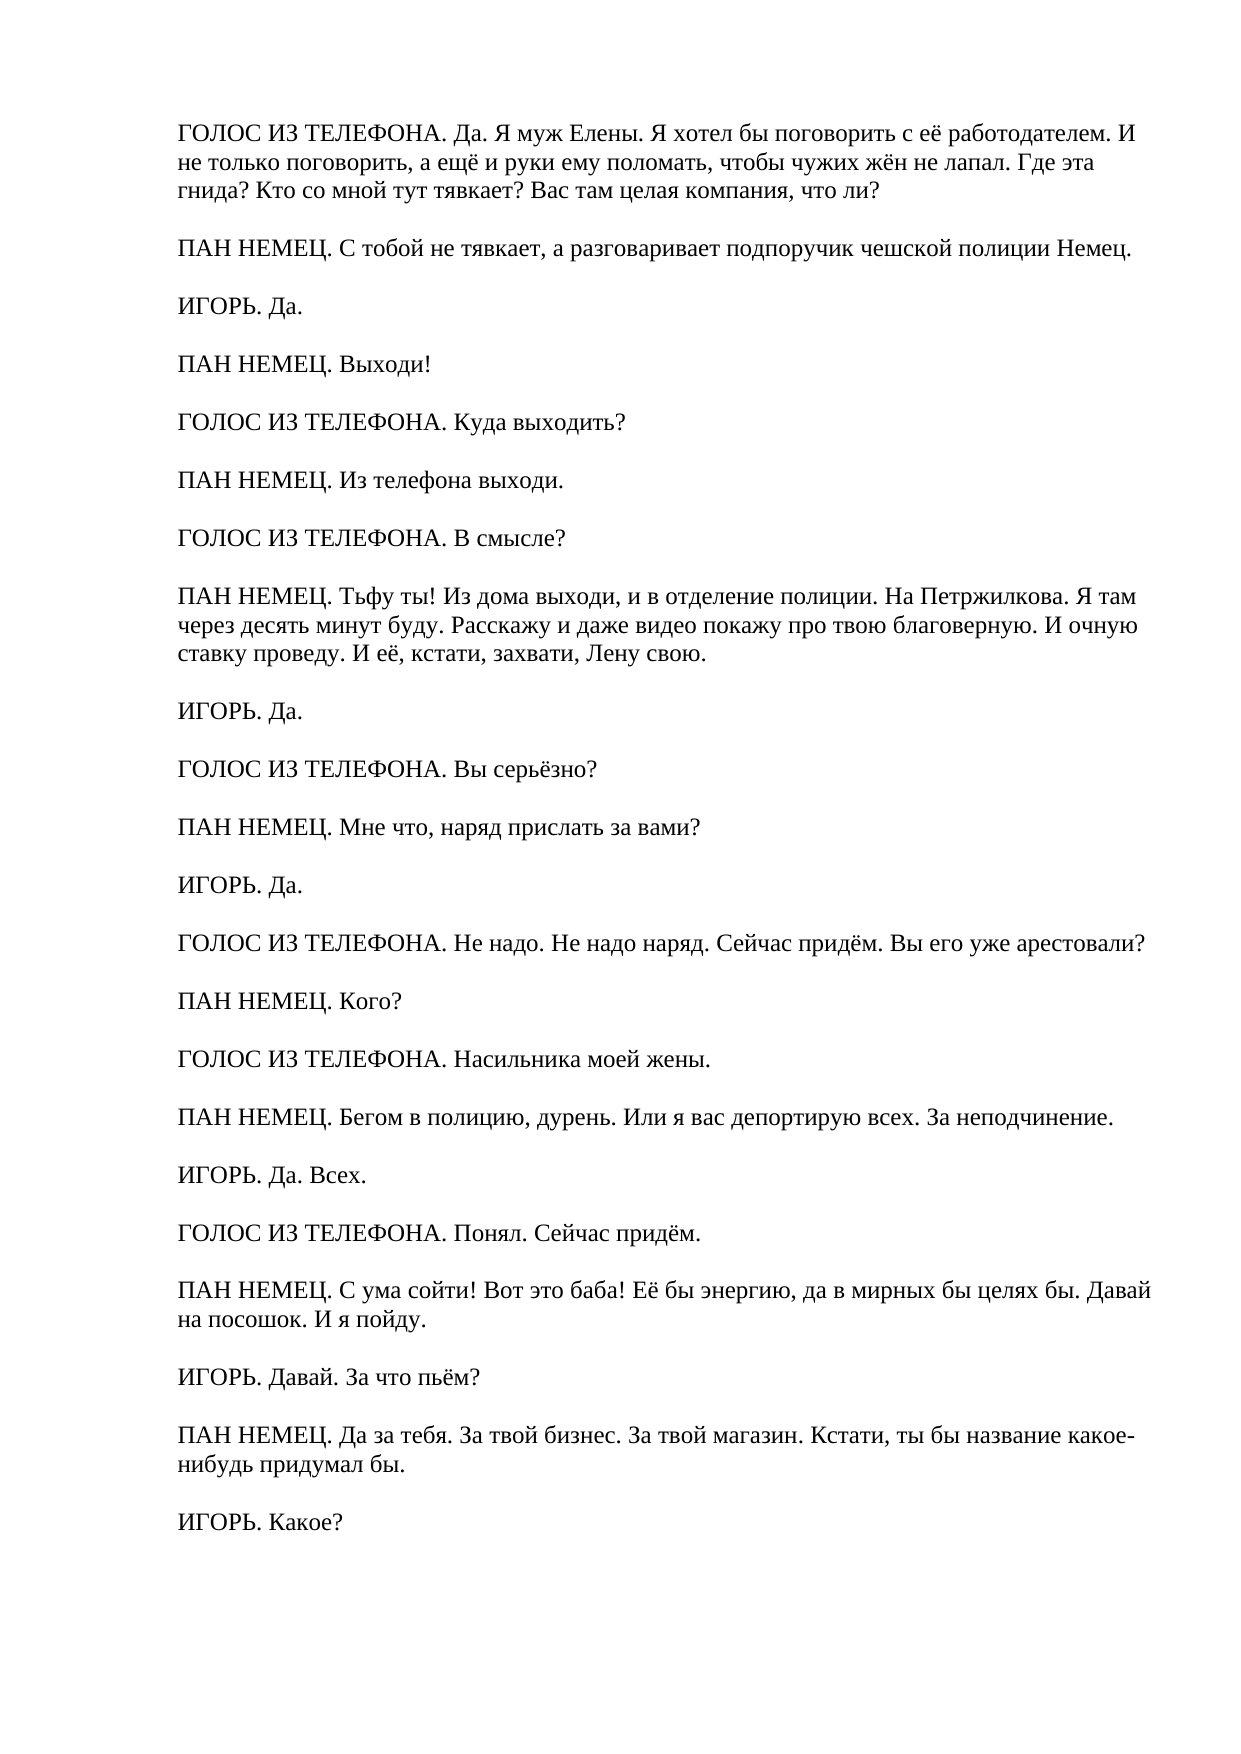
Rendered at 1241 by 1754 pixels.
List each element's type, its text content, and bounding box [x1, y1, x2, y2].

text ПАН НЕМЕЦ. Кого? [177, 986, 1152, 1015]
text ГОЛОС ИЗ ТЕЛЕФОНА. Не надо. Не надо наряд. Сейчас придём. Вы его уже арестовали? [177, 928, 1152, 957]
text ГОЛОС ИЗ ТЕЛЕФОНА. Насильника моей жены. [177, 1044, 1152, 1073]
text ИГОРЬ. Да. [177, 696, 1152, 725]
text ПАН НЕМЕЦ. Из телефона выходи. [177, 465, 1152, 494]
text ПАН НЕМЕЦ. С ума сойти! Вот это баба! Её бы энергию, да в мирных бы целях бы. Давай на посошок. И я пойду. [177, 1276, 1152, 1333]
text ИГОРЬ. Давай. За что пьём? [177, 1362, 1152, 1391]
text ИГОРЬ. Да. [177, 870, 1152, 899]
text ГОЛОС ИЗ ТЕЛЕФОНА. В смысле? [177, 523, 1152, 552]
text ИГОРЬ. Да. Всех. [177, 1160, 1152, 1188]
text ПАН НЕМЕЦ. Бегом в полицию, дурень. Или я вас депортирую всех. За неподчинение. [177, 1102, 1152, 1131]
text ГОЛОС ИЗ ТЕЛЕФОНА. Да. Я муж Елены. Я хотел бы поговорить с её работодателем. И не только поговорить, а ещё и руки ему поломать, чтобы чужих жён не лапал. Где эта гнида? Кто со мной тут тявкает? Вас там целая компания, что ли? [177, 118, 1152, 204]
text ПАН НЕМЕЦ. Мне что, наряд прислать за вами? [177, 812, 1152, 841]
text ГОЛОС ИЗ ТЕЛЕФОНА. Куда выходить? [177, 407, 1152, 436]
text ГОЛОС ИЗ ТЕЛЕФОНА. Понял. Сейчас придём. [177, 1218, 1152, 1246]
text ПАН НЕМЕЦ. С тобой не тявкает, а разговаривает подпоручик чешской полиции Немец. [177, 233, 1152, 262]
text ПАН НЕМЕЦ. Да за тебя. За твой бизнес. За твой магазин. Кстати, ты бы название какое-нибудь придумал бы. [177, 1420, 1152, 1478]
text ПАН НЕМЕЦ. Выходи! [177, 349, 1152, 378]
text ГОЛОС ИЗ ТЕЛЕФОНА. Вы серьёзно? [177, 754, 1152, 783]
text ИГОРЬ. Да. [177, 291, 1152, 320]
text ПАН НЕМЕЦ. Тьфу ты! Из дома выходи, и в отделение полиции. На Петржилкова. Я там через десять минут буду. Расскажу и даже видео покажу про твою благоверную. И очную ставку проведу. И её, кстати, захвати, Лену свою. [177, 581, 1152, 667]
text ИГОРЬ. Какое? [177, 1507, 1152, 1536]
